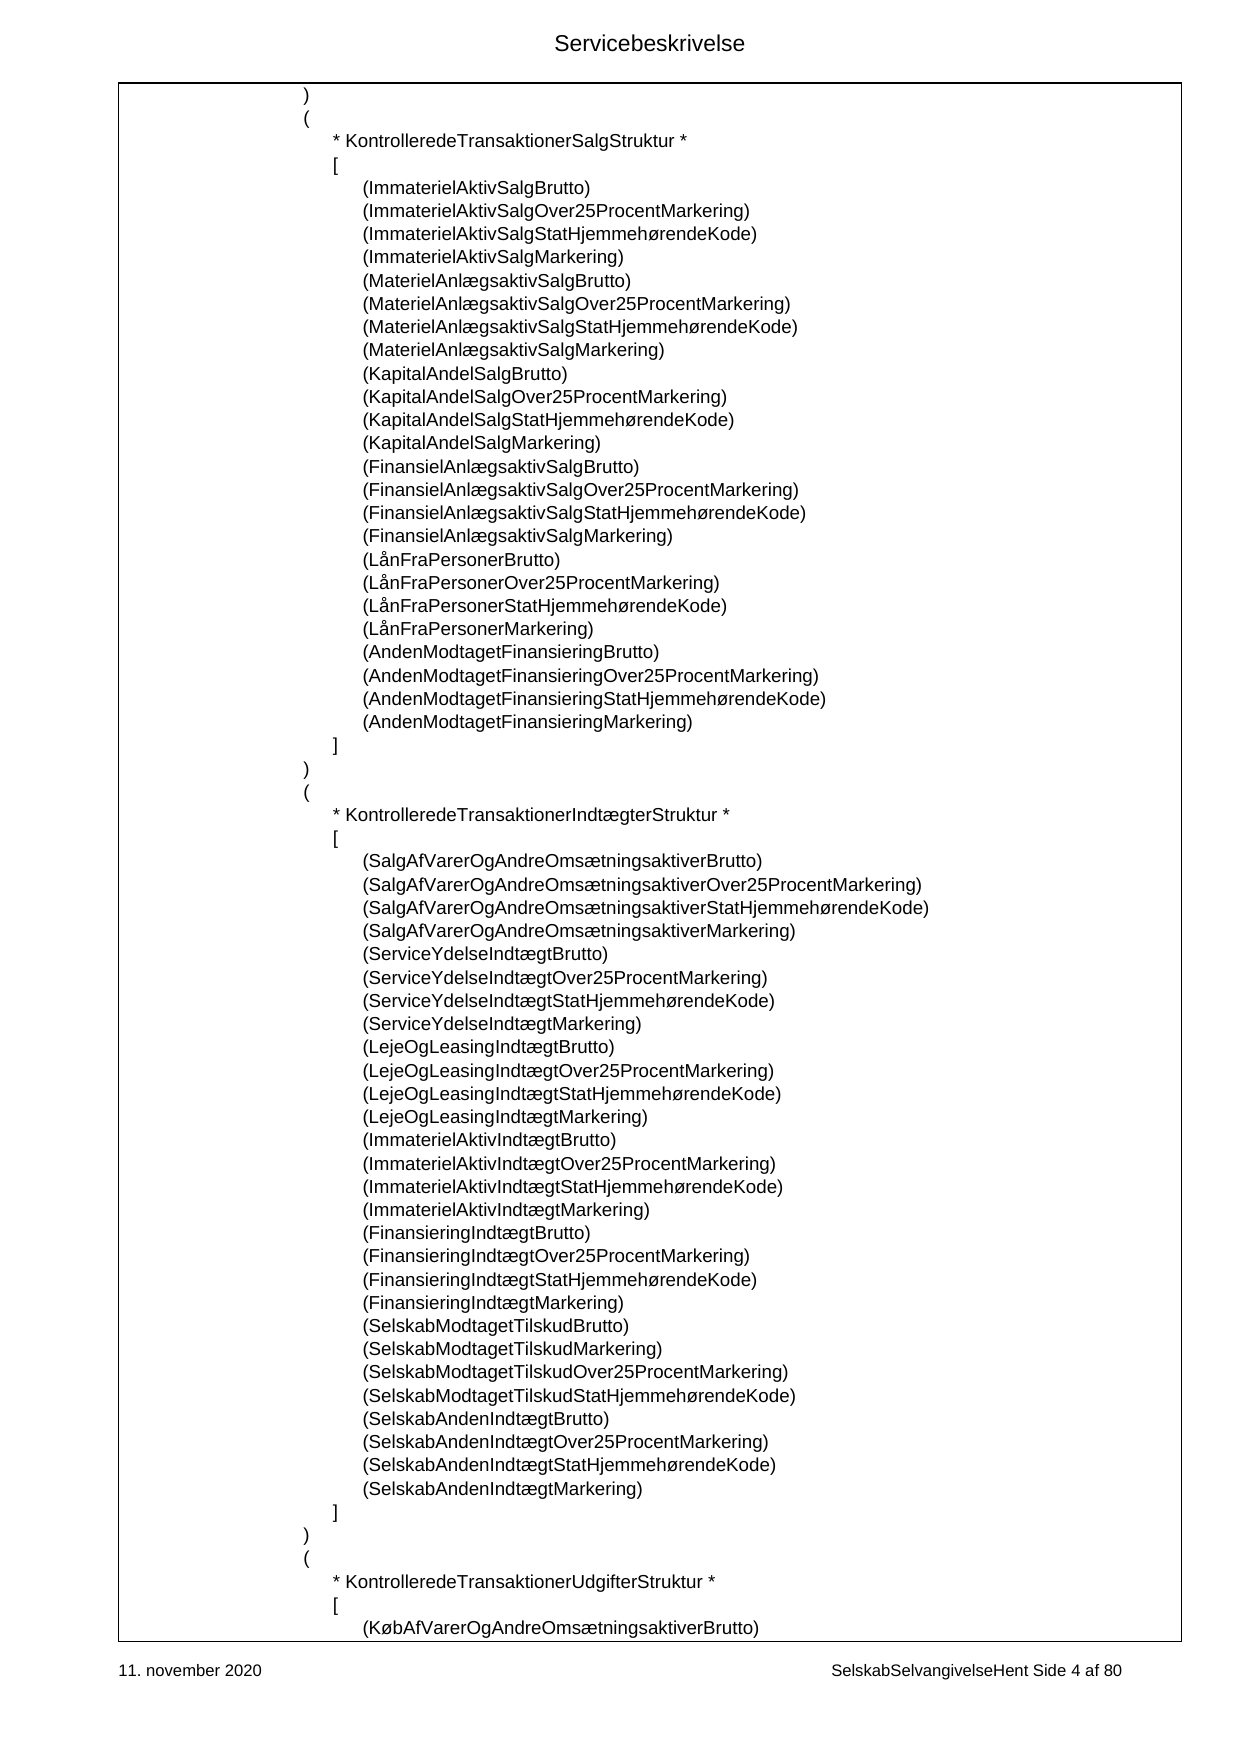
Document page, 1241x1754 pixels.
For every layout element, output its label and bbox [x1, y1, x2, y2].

table_cell [119, 84, 1181, 1641]
